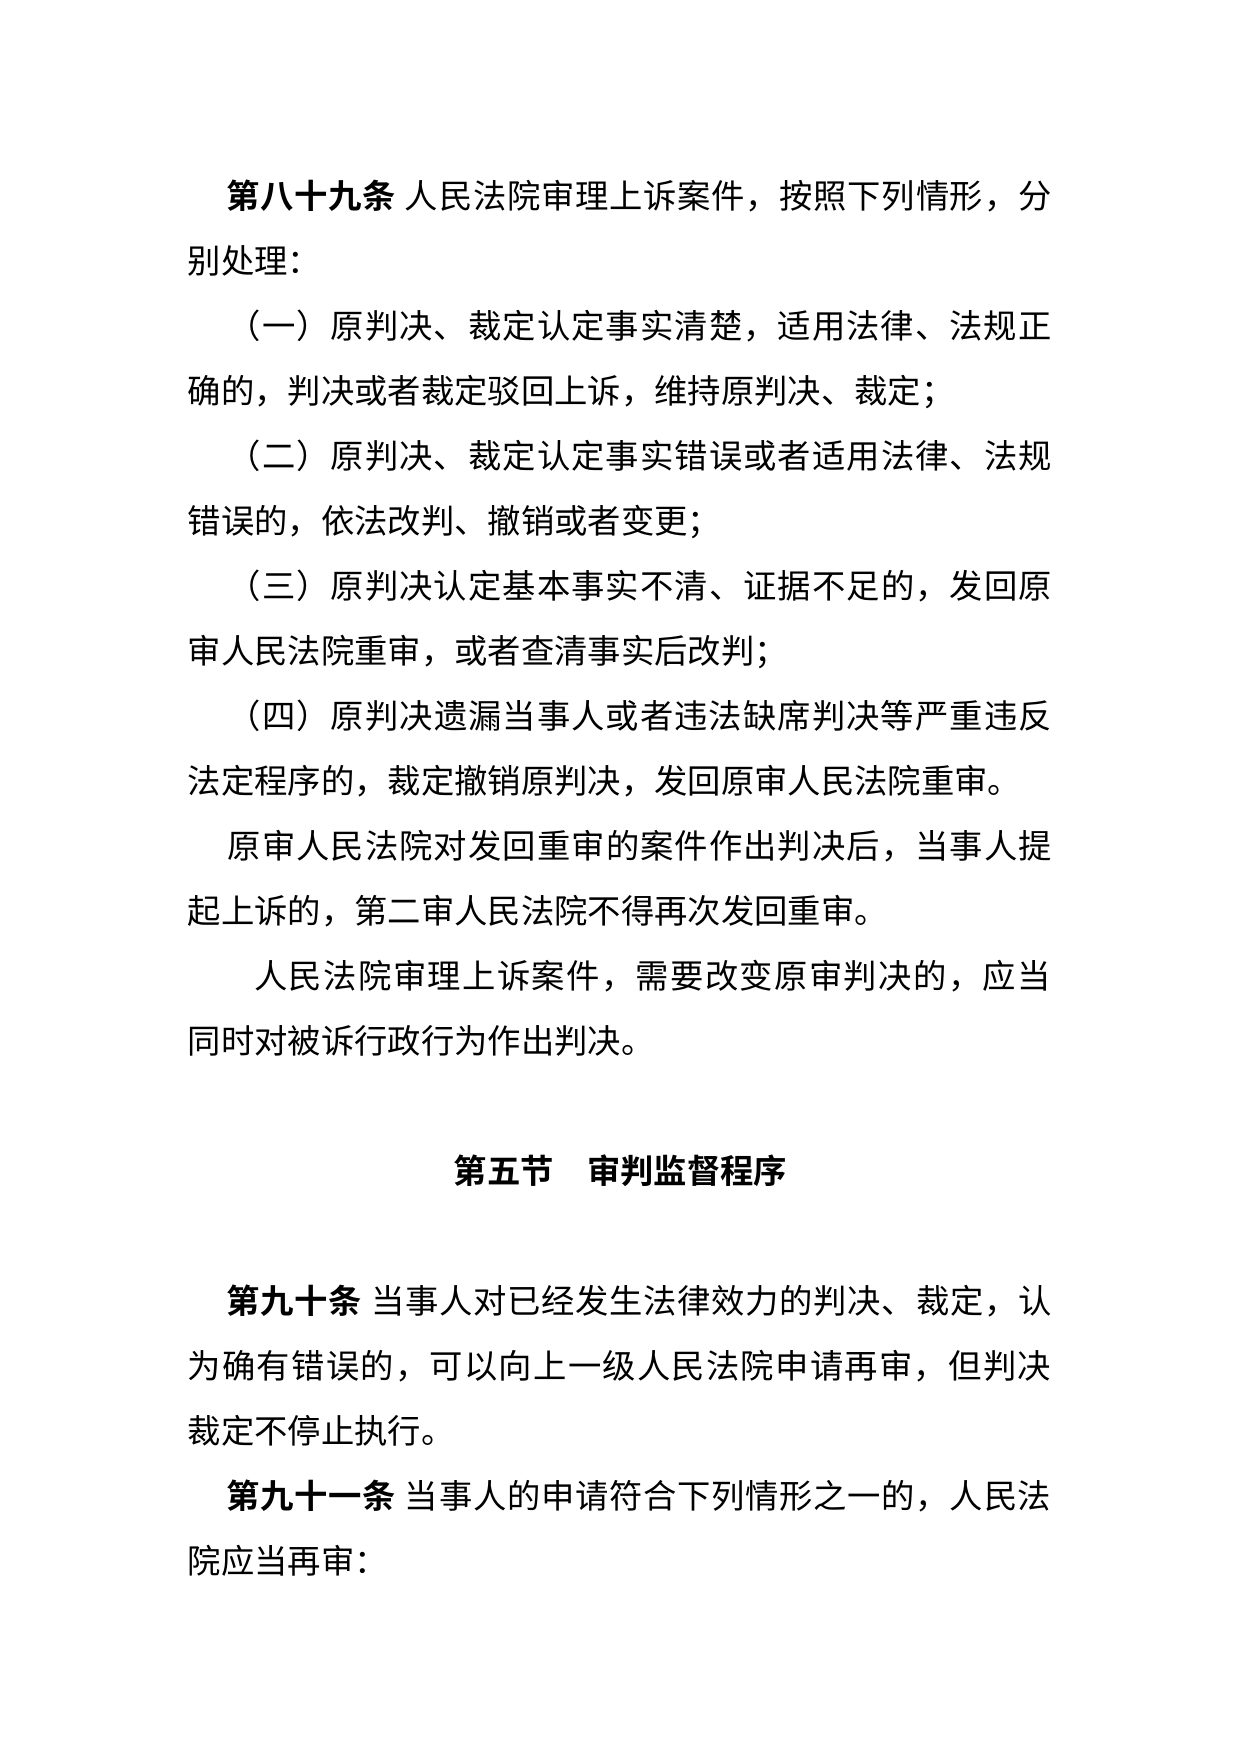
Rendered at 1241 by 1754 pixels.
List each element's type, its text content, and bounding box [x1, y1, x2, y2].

text 第五节 审判监督程序 [187, 1137, 1053, 1202]
text （三）原判决认定基本事实不清、证据不足的，发回原审人民法院重审，或者查清事实后改判； [187, 552, 1053, 682]
text （四）原判决遗漏当事人或者违法缺席判决等严重违反法定程序的，裁定撤销原判决，发回原审人民法院重审。 [187, 682, 1053, 812]
text 原审人民法院对发回重审的案件作出判决后，当事人提起上诉的，第二审人民法院不得再次发回重审。 [187, 812, 1053, 942]
text （一）原判决、裁定认定事实清楚，适用法律、法规正确的，判决或者裁定驳回上诉，维持原判决、裁定； [187, 292, 1053, 422]
text 人民法院审理上诉案件，需要改变原审判决的，应当同时对被诉行政行为作出判决。 [187, 942, 1053, 1072]
text 第九十条 当事人对已经发生法律效力的判决、裁定，认为确有错误的，可以向上一级人民法院申请再审，但判决、裁定不停止执行。 [187, 1267, 1053, 1462]
text （二）原判决、裁定认定事实错误或者适用法律、法规错误的，依法改判、撤销或者变更； [187, 422, 1053, 552]
text 第八十九条 人民法院审理上诉案件，按照下列情形，分别处理： [187, 162, 1053, 292]
text 第九十一条 当事人的申请符合下列情形之一的，人民法院应当再审： [187, 1462, 1053, 1592]
